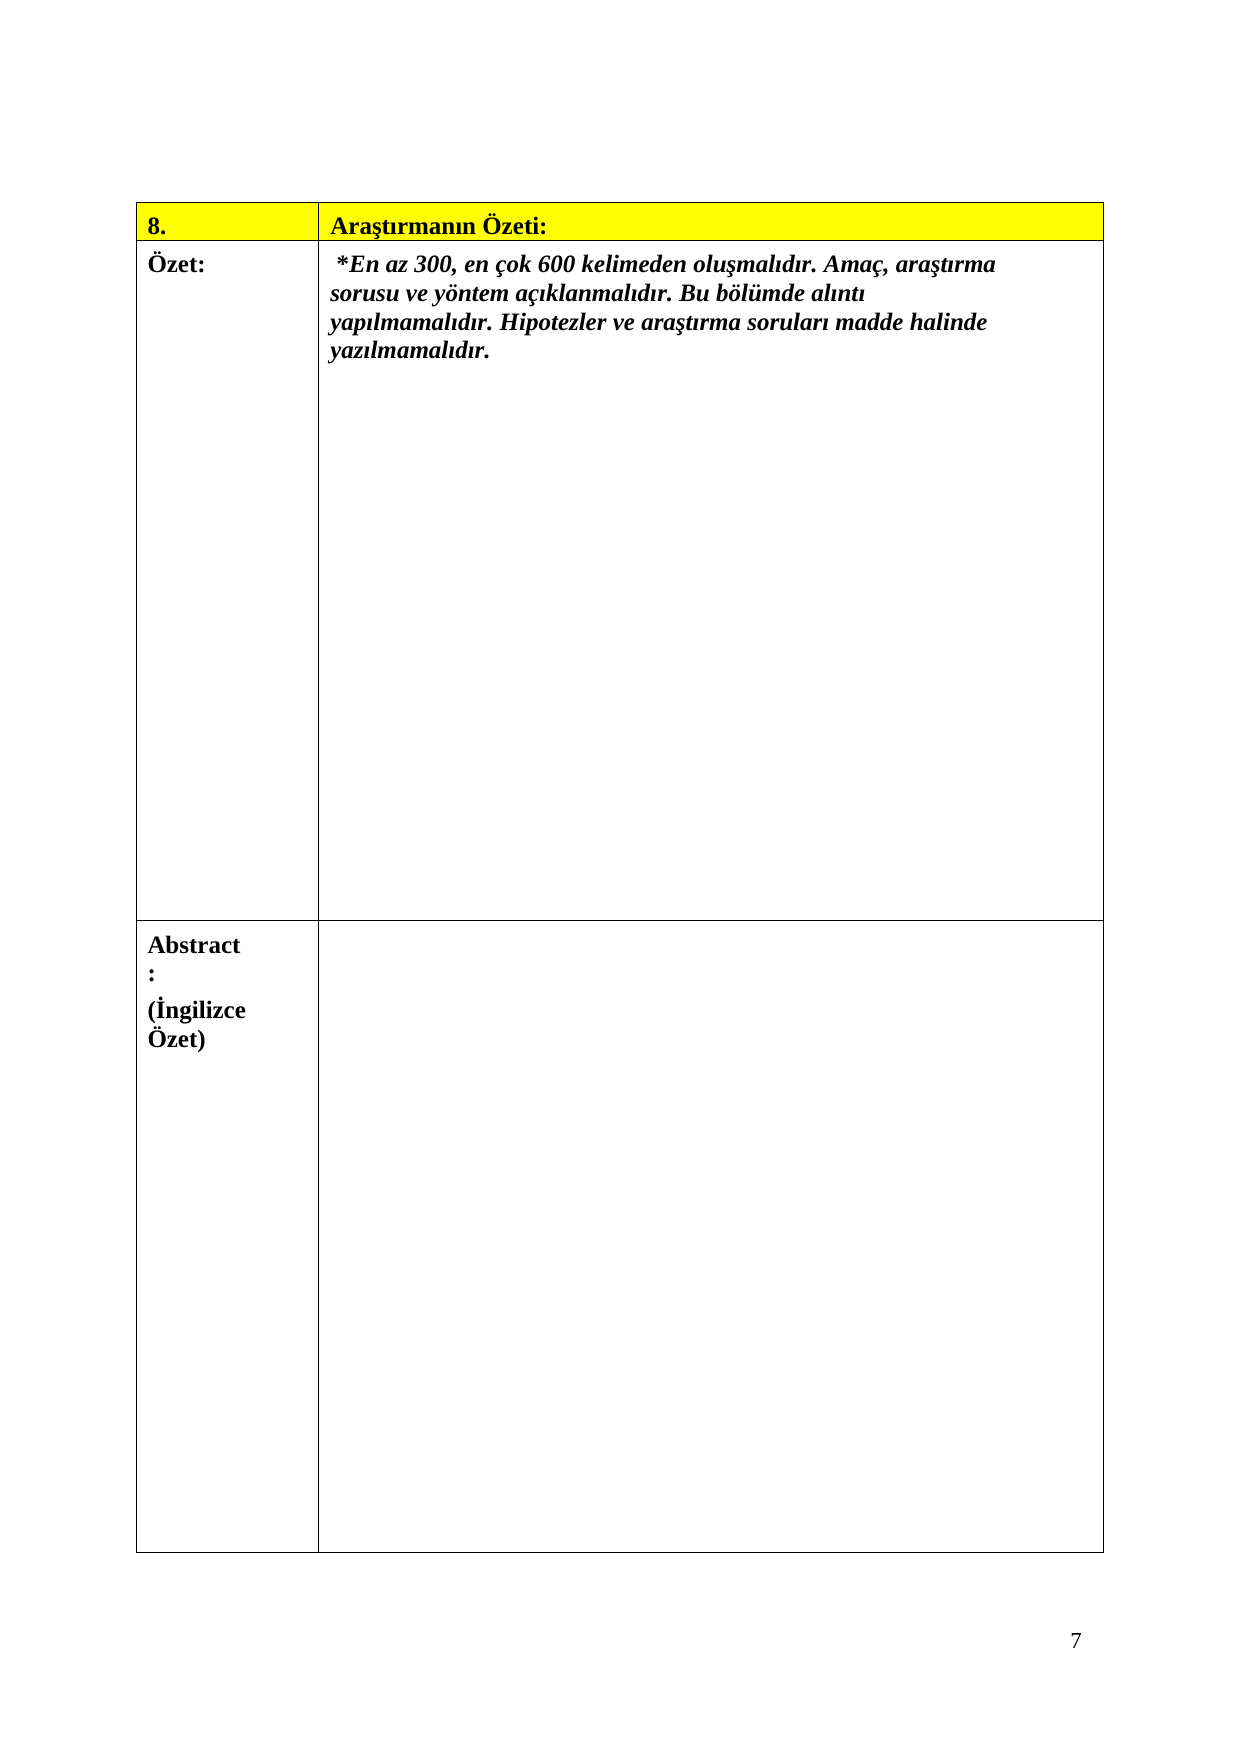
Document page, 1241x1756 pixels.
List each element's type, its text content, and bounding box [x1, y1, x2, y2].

table_header 8. [137, 203, 318, 240]
table_cell Özet: [137, 241, 318, 920]
table_header Araştırmanın Özeti: [319, 203, 1103, 240]
table_cell *En az 300, en çok 600 kelimeden oluşmalıdır. Amaç, araştırma sorusu ve yöntem açıklanmalıdır. Bu bölümde alıntı yapılmamalıdır. Hipotezler ve araştırma soruları madde halinde yazılmamalıdır. [319, 241, 1103, 920]
table_cell Abstract: (İngilizce Özet) [137, 921, 318, 1552]
table_cell [319, 921, 1103, 1552]
